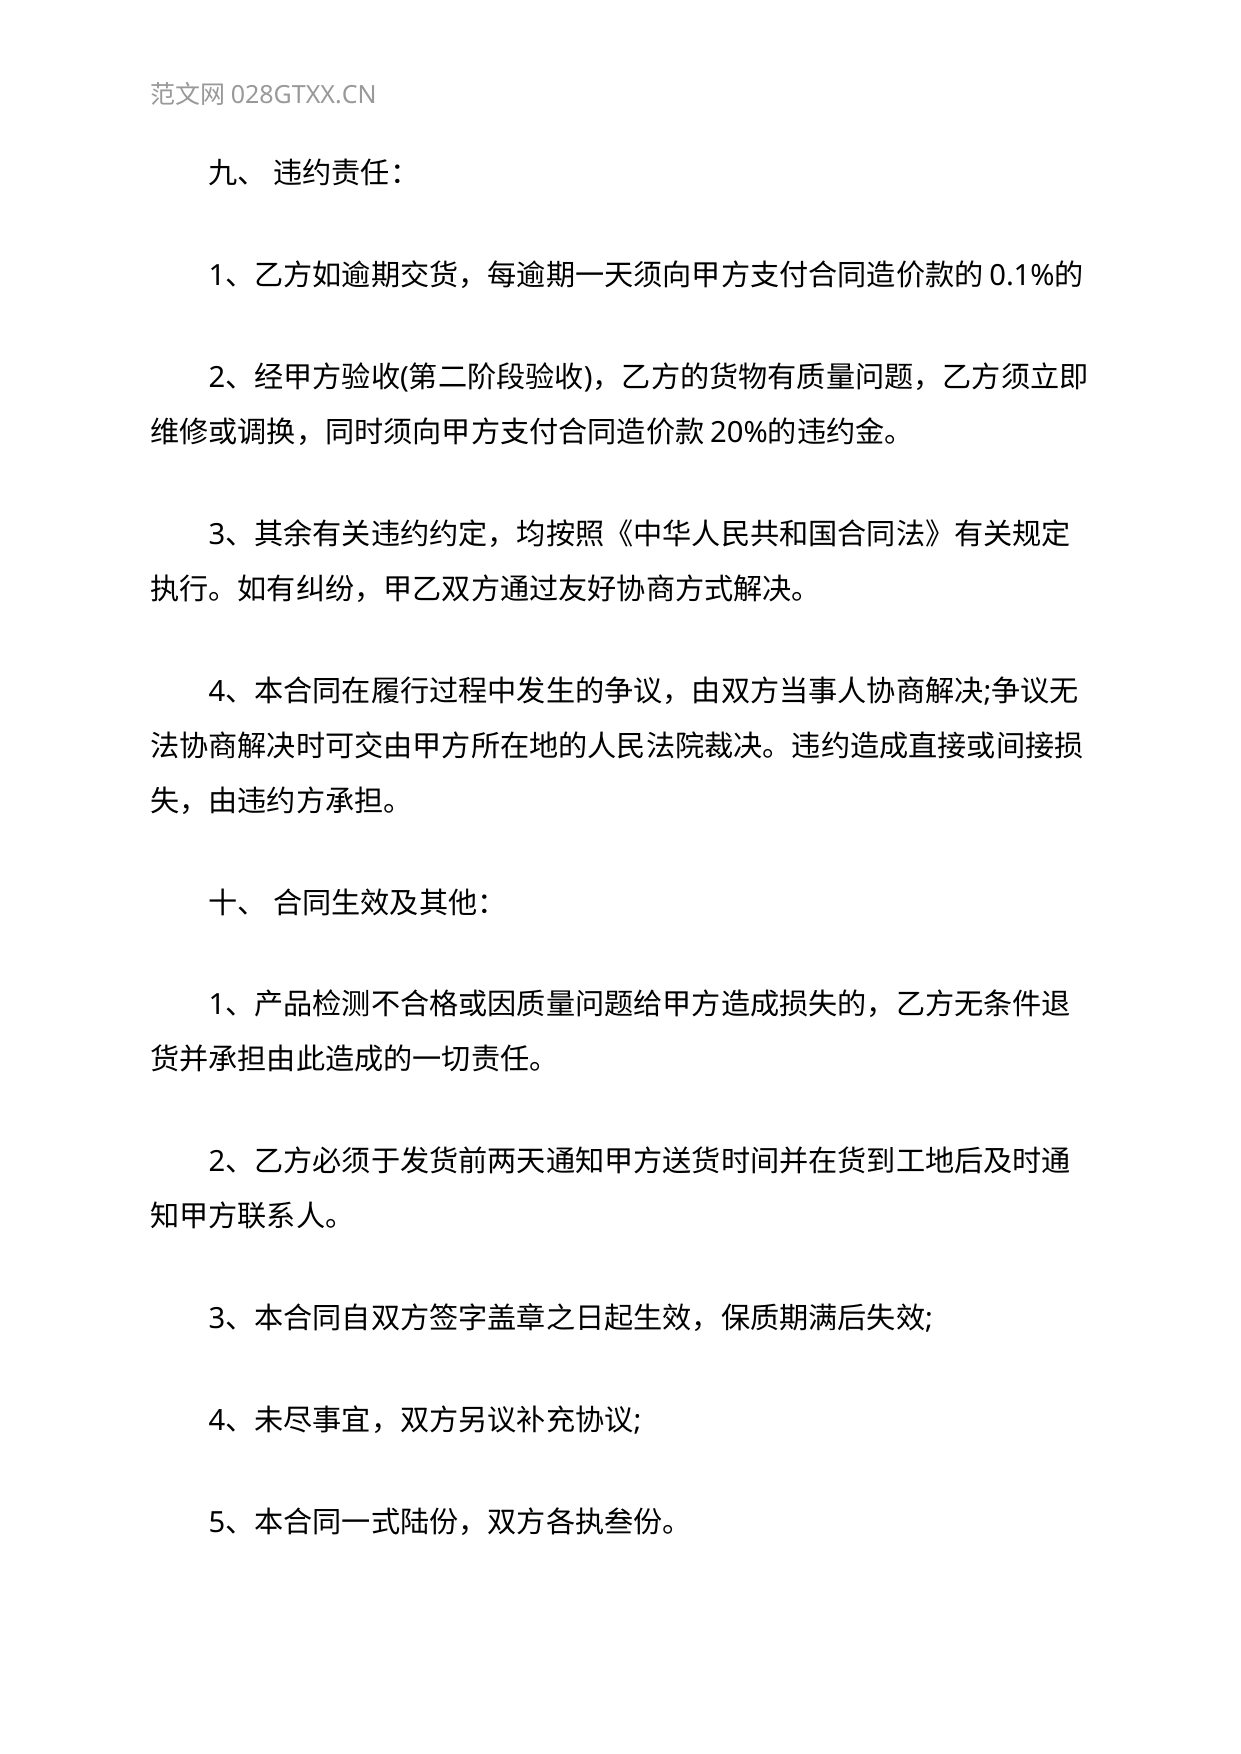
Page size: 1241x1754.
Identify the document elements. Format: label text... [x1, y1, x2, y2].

text 1、乙方如逾期交货，每逾期一天须向甲方支付合同造价款的0.1%的 [150, 252, 1090, 294]
text 九、 违约责任： [150, 150, 1090, 192]
text 3、其余有关违约约定，均按照《中华人民共和国合同法》有关规定执行。如有纠纷，甲乙双方通过友好协商方式解决。 [150, 511, 1090, 608]
text 十、 合同生效及其他： [150, 879, 1090, 921]
text 2、经甲方验收(第二阶段验收)，乙方的货物有质量问题，乙方须立即维修或调换，同时须向甲方支付合同造价款20%的违约金。 [150, 354, 1090, 451]
text 5、本合同一式陆份，双方各执叁份。 [150, 1498, 1090, 1541]
text 1、产品检测不合格或因质量问题给甲方造成损失的，乙方无条件退货并承担由此造成的一切责任。 [150, 981, 1090, 1078]
text 2、乙方必须于发货前两天通知甲方送货时间并在货到工地后及时通知甲方联系人。 [150, 1138, 1090, 1235]
text 4、本合同在履行过程中发生的争议，由双方当事人协商解决;争议无法协商解决时可交由甲方所在地的人民法院裁决。违约造成直接或间接损失，由违约方承担。 [150, 667, 1090, 820]
text 3、本合同自双方签字盖章之日起生效，保质期满后失效; [150, 1294, 1090, 1337]
text 4、未尽事宜，双方另议补充协议; [150, 1396, 1090, 1439]
